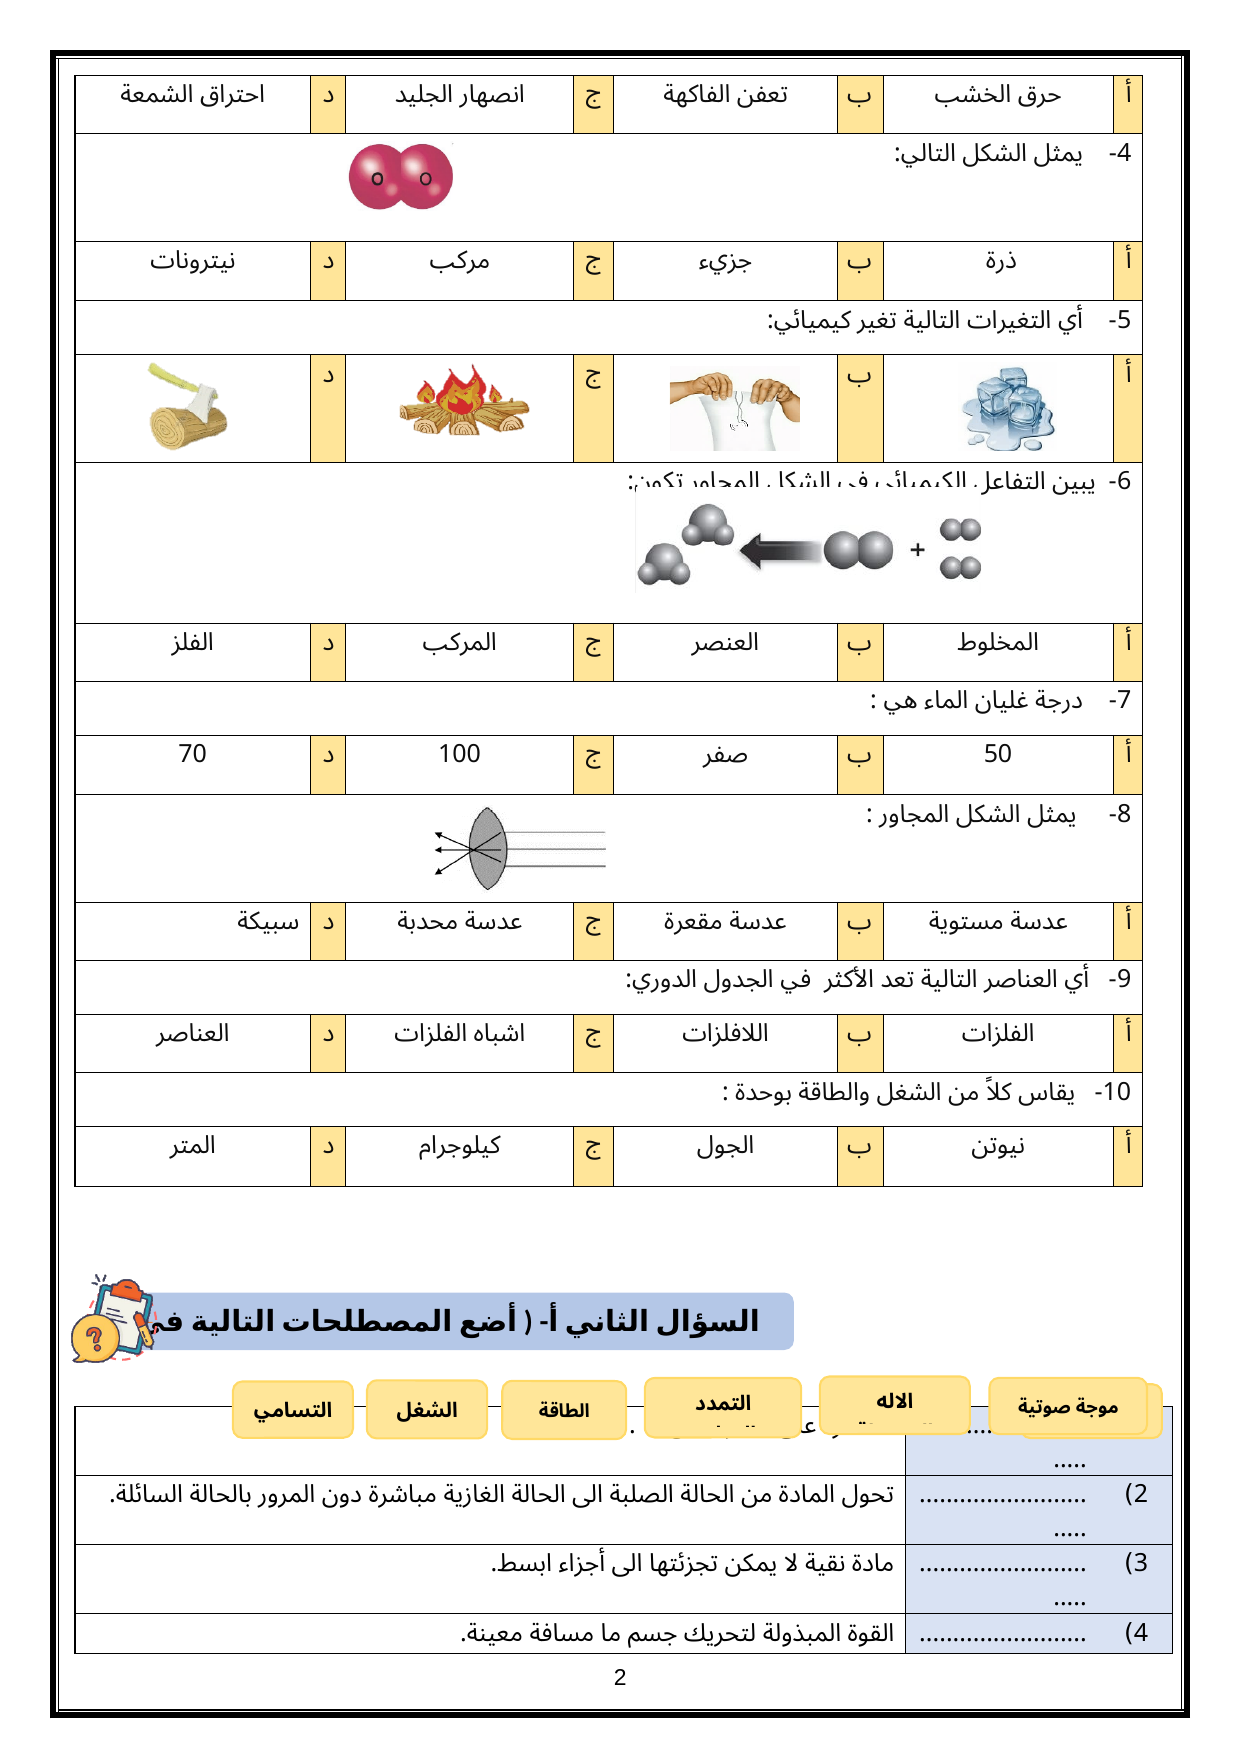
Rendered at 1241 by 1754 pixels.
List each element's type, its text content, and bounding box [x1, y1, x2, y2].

table_cell 4- يمثل الشكل التالي: [76, 134, 1142, 241]
table_cell 8- يمثل الشكل المجاور : [76, 795, 1142, 902]
table_cell تحول المادة من الحالة الصلبة الى الحالة الغازية مباشرة دون المرور بالحالة السائلة. [76, 1476, 905, 1544]
table_cell عدسة مقعرة [614, 903, 837, 960]
table_cell .............................. [906, 1476, 1172, 1544]
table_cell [76, 1614, 905, 1653]
table_cell 7- درجة غليان الماء هي : [76, 682, 1142, 735]
table_cell ب [838, 736, 883, 794]
table_cell تعفن الفاكهة [614, 76, 837, 133]
table_cell د [311, 903, 345, 960]
picture [669, 366, 800, 451]
table_cell ج [574, 1127, 613, 1186]
table_header .............................. [906, 1407, 1172, 1475]
picture [146, 359, 230, 451]
table_cell كيلوجرام [346, 1127, 573, 1186]
table_cell اللافلزات [614, 1015, 837, 1072]
table_cell أ [1114, 903, 1142, 960]
table_header المقدرة على انجاز شغل ما . [76, 1407, 905, 1475]
table_cell د [311, 1127, 345, 1186]
table_cell 5- أي التغيرات التالية تغير كيميائي: [76, 301, 1142, 354]
table_cell العنصر [614, 624, 837, 681]
table_cell ذرة [884, 242, 1113, 300]
table_cell د [311, 242, 345, 300]
table_cell 9- أي العناصر التالية تعد الأكثر في الجدول الدوري: [76, 961, 1142, 1014]
table_cell د [311, 736, 345, 794]
table_cell أ [1114, 355, 1142, 462]
table_cell المتر [76, 1127, 310, 1186]
table_cell ب [838, 1015, 883, 1072]
table_cell 70 [76, 736, 310, 794]
picture [405, 801, 607, 895]
table_cell المخلوط [884, 624, 1113, 681]
picture [58, 1270, 161, 1369]
table_cell 100 [346, 736, 573, 794]
table_cell نيترونات [76, 242, 310, 300]
table_cell الفلز [76, 624, 310, 681]
picture [384, 354, 539, 451]
table_cell عدسة مستوية [884, 903, 1113, 960]
table_cell 10- يقاس كلاً من الشغل والطاقة بوحدة : [76, 1073, 1142, 1126]
table_cell انصهار الجليد [346, 76, 573, 133]
table_cell العناصر [76, 1015, 310, 1072]
table_cell ب [838, 903, 883, 960]
table_cell أ [1114, 624, 1142, 681]
table_cell اشباه الفلزات [346, 1015, 573, 1072]
table_cell صفر [614, 736, 837, 794]
table_cell ب [838, 624, 883, 681]
table_cell أ [1114, 1015, 1142, 1072]
table_cell جزيء [614, 242, 837, 300]
table_cell أ [1114, 736, 1142, 794]
table_cell [614, 355, 837, 462]
table_cell ج [574, 624, 613, 681]
table_cell الجول [614, 1127, 837, 1186]
table_cell ج [574, 1015, 613, 1072]
table_cell [346, 355, 573, 462]
table_cell [76, 355, 310, 462]
table_cell نيوتن [884, 1127, 1113, 1186]
table_cell [884, 355, 1113, 462]
table_cell أ [1114, 242, 1142, 300]
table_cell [906, 1614, 1172, 1653]
table_cell مركب [346, 242, 573, 300]
table_cell ب [838, 1127, 883, 1186]
table_cell 50 [884, 736, 1113, 794]
table_cell 6- يبين التفاعل الكيميائي في الشكل المجاور تكون: [76, 463, 1142, 623]
picture [346, 141, 454, 211]
table_cell حرق الخشب [884, 76, 1113, 133]
table_cell أ [1114, 1127, 1142, 1186]
table_cell أ [1114, 76, 1142, 133]
table_cell ب [838, 242, 883, 300]
table_cell ج [574, 903, 613, 960]
table_cell ج [574, 355, 613, 462]
table_cell د [311, 76, 345, 133]
table_cell د [311, 355, 345, 462]
table_cell عدسة محدبة [346, 903, 573, 960]
table_cell ب [838, 76, 883, 133]
table_cell .............................. [906, 1545, 1172, 1613]
table_cell د [311, 624, 345, 681]
table_cell المركب [346, 624, 573, 681]
table_cell الفلزات [884, 1015, 1113, 1072]
table_cell ج [574, 76, 613, 133]
table_cell ج [574, 242, 613, 300]
table_cell مادة نقية لا يمكن تجزئتها الى أجزاء ابسط. [76, 1545, 905, 1613]
table_cell سبيكة [76, 903, 310, 960]
table_cell احتراق الشمعة [76, 76, 310, 133]
table_cell ب [838, 355, 883, 462]
picture [958, 362, 1057, 451]
table_cell ج [574, 736, 613, 794]
picture [635, 487, 982, 593]
table_cell د [311, 1015, 345, 1072]
